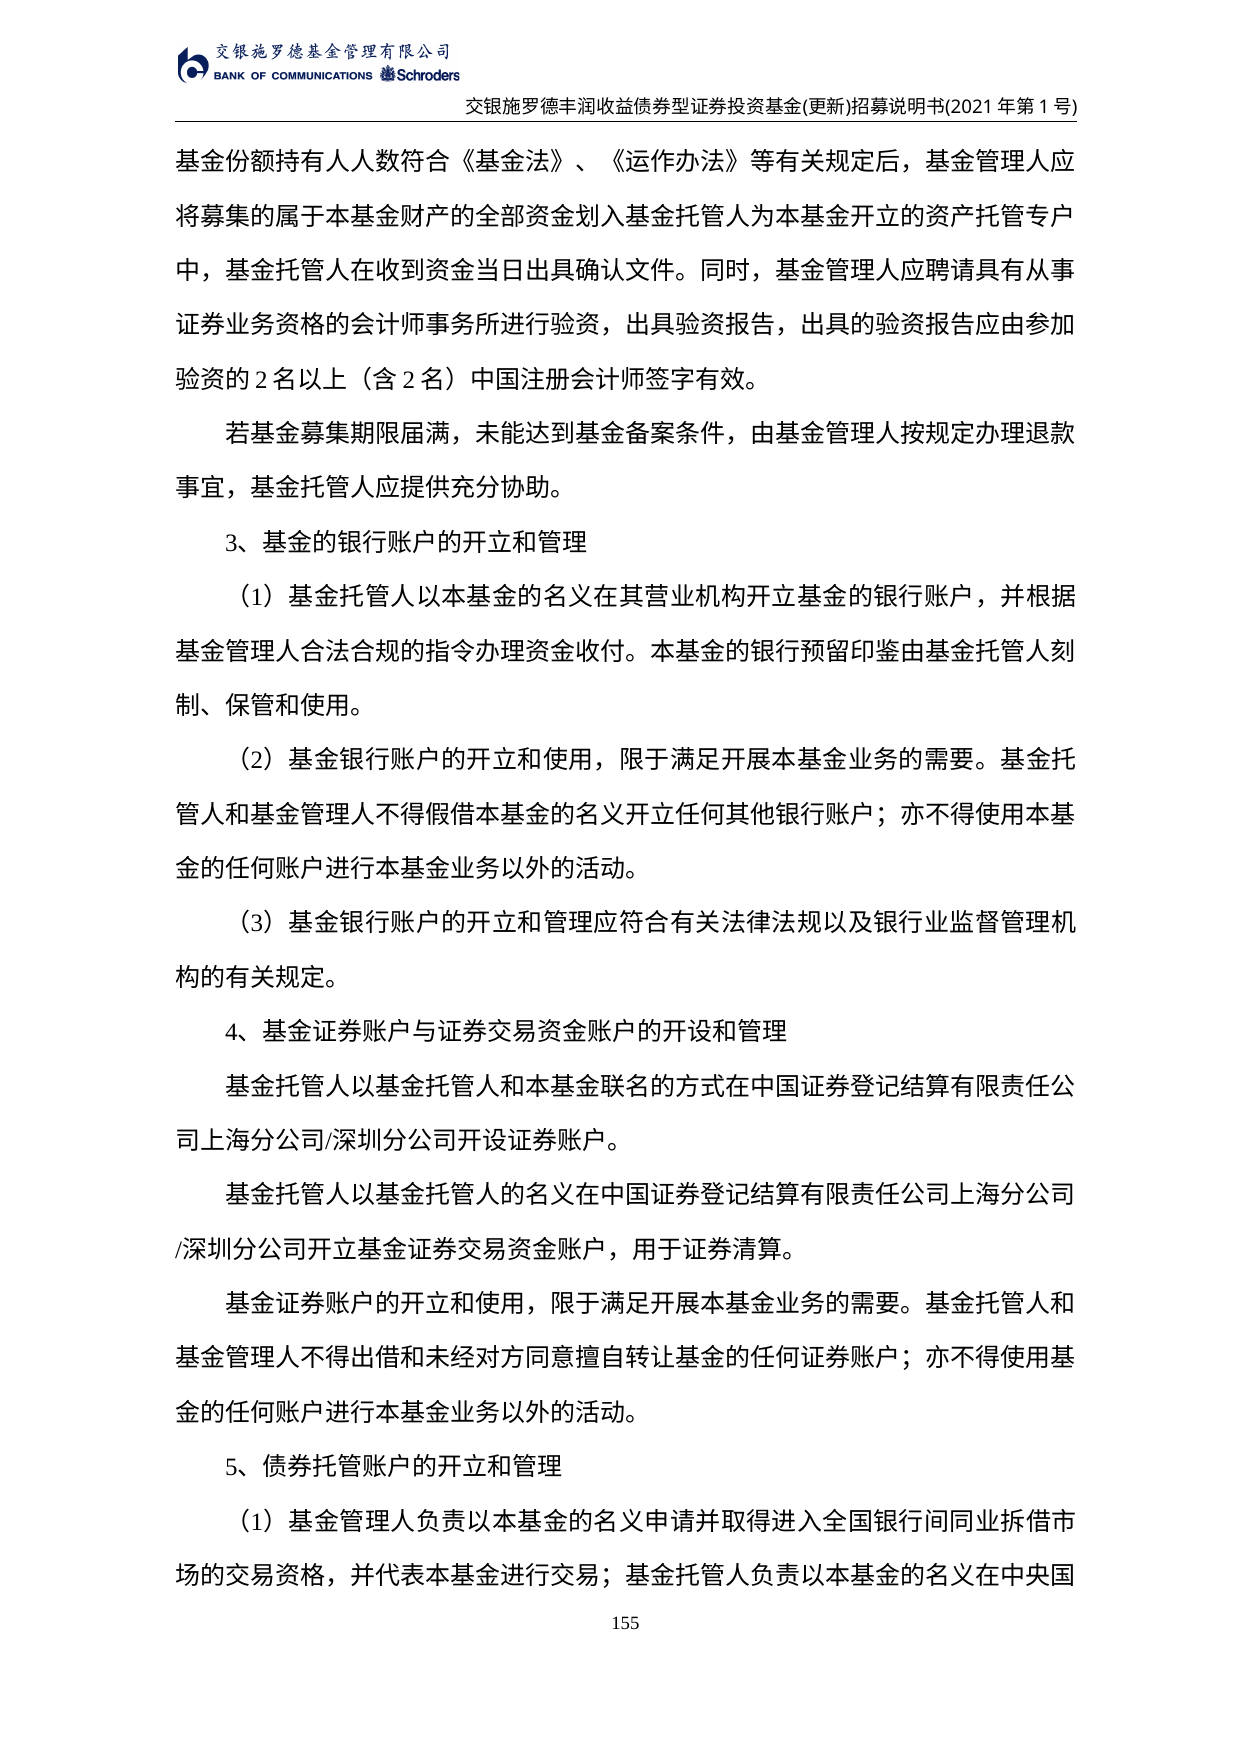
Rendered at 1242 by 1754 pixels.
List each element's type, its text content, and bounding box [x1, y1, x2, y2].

text 3、基金的银行账户的开立和管理 [175, 522, 1077, 558]
text （2）基金银行账户的开立和使用，限于满足开展本基金业务的需要。基金托管人和基金管理人不得假借本基金的名义开立任何其他银行账户；亦不得使用本基金的任何账户进行本基金业务以外的活动。 [175, 740, 1077, 885]
text 5、债券托管账户的开立和管理 [175, 1447, 1077, 1483]
text （3）基金银行账户的开立和管理应符合有关法律法规以及银行业监督管理机构的有关规定。 [175, 903, 1077, 993]
text 若基金募集期限届满，未能达到基金备案条件，由基金管理人按规定办理退款事宜，基金托管人应提供充分协助。 [175, 413, 1077, 504]
text 基金证券账户的开立和使用，限于满足开展本基金业务的需要。基金托管人和基金管理人不得出借和未经对方同意擅自转让基金的任何证券账户；亦不得使用基金的任何账户进行本基金业务以外的活动。 [175, 1283, 1077, 1428]
text 4、基金证券账户与证券交易资金账户的开设和管理 [175, 1012, 1077, 1048]
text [175, 1501, 1077, 1592]
picture [178, 43, 460, 83]
text 基金托管人以基金托管人的名义在中国证券登记结算有限责任公司上海分公司/深圳分公司开立基金证券交易资金账户，用于证券清算。 [175, 1175, 1077, 1265]
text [175, 142, 1077, 395]
text （1）基金托管人以本基金的名义在其营业机构开立基金的银行账户，并根据基金管理人合法合规的指令办理资金收付。本基金的银行预留印鉴由基金托管人刻制、保管和使用。 [175, 577, 1077, 722]
text 基金托管人以基金托管人和本基金联名的方式在中国证券登记结算有限责任公司上海分公司/深圳分公司开设证券账户。 [175, 1066, 1077, 1157]
